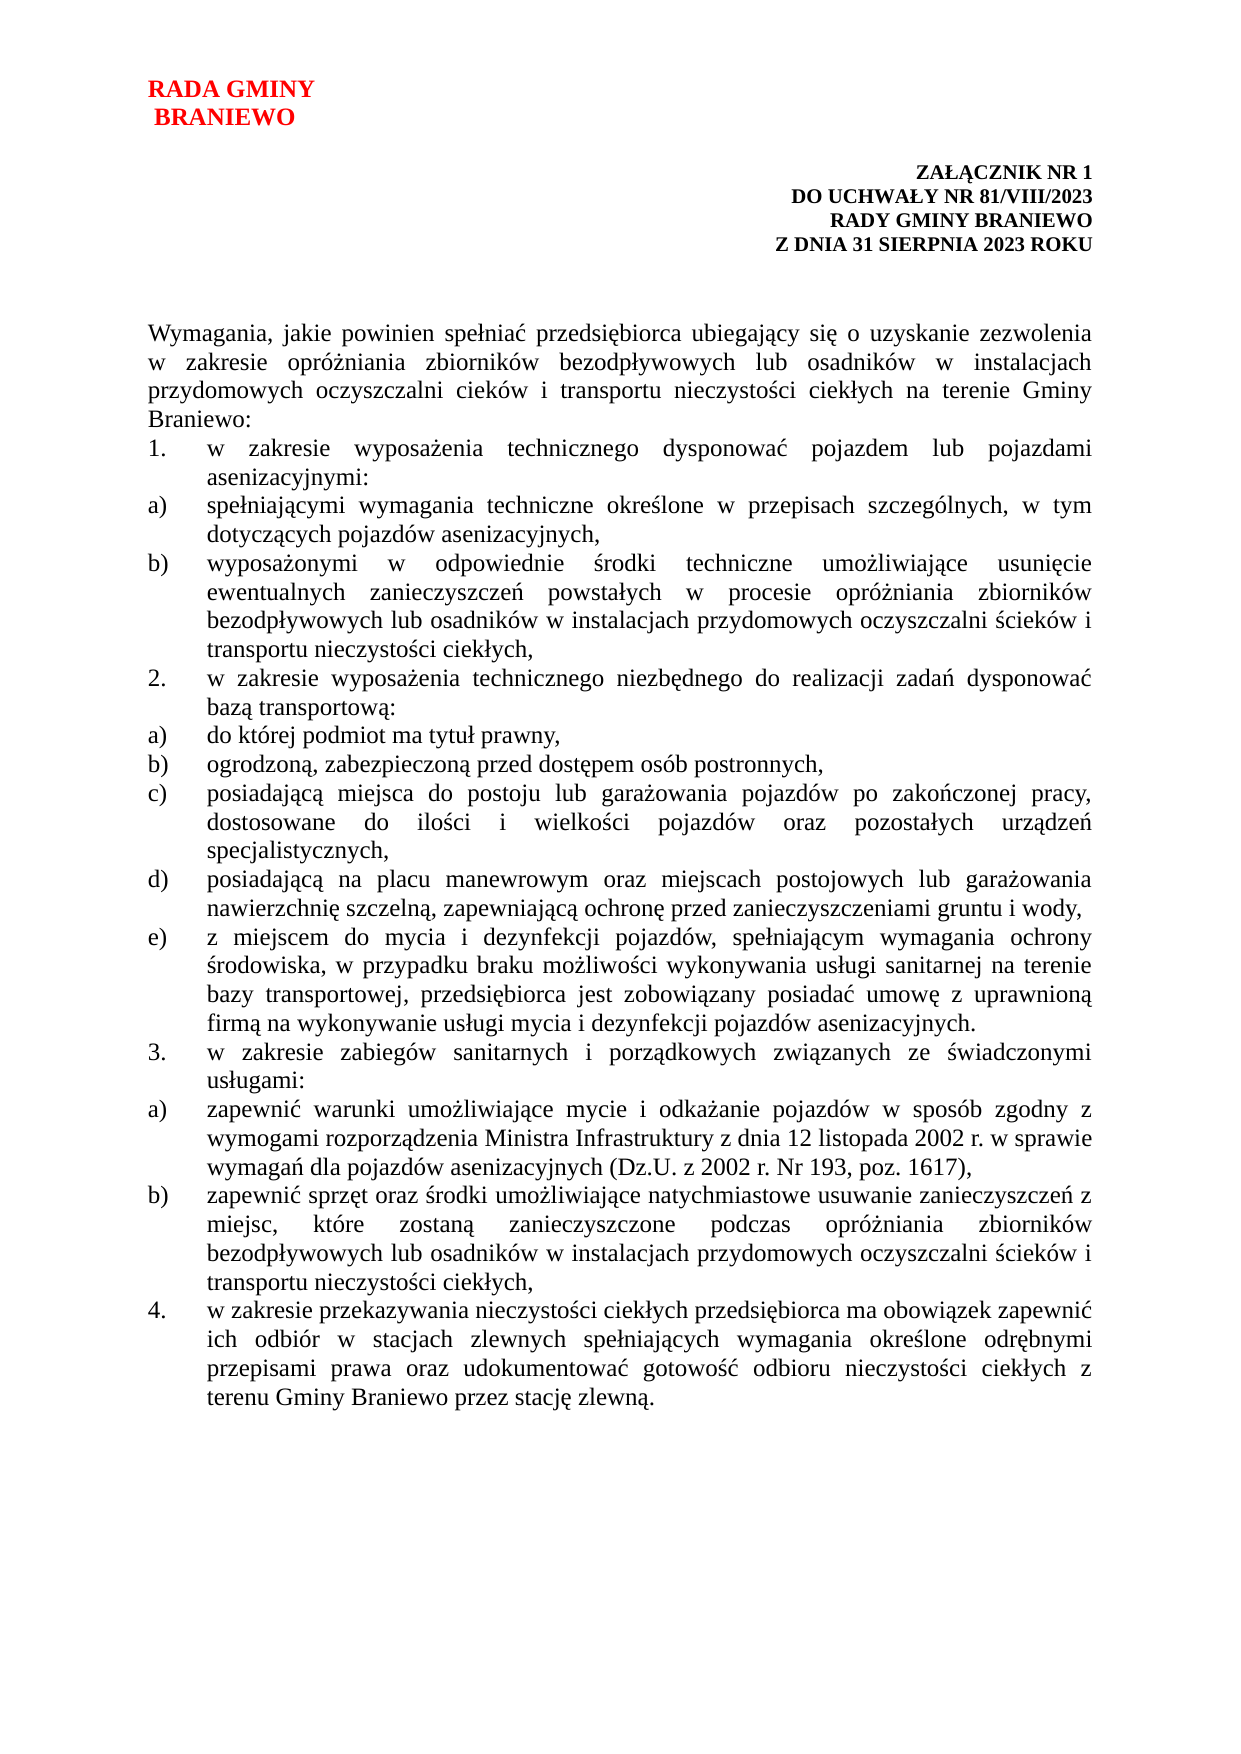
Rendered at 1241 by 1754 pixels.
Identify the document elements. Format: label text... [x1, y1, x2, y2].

text ZAŁĄCZNIK NR 1 [251, 160, 1093, 184]
list posiadającą na placu manewrowym oraz miejscach postojowych lub garażowania nawierzchnię szczelną, zapewniającą ochronę przed zanieczyszczeniami gruntu i wody, [148, 864, 1093, 922]
list w zakresie wyposażenia technicznego dysponować pojazdem lub pojazdami asenizacyjnymi: [148, 433, 1093, 490]
list zapewnić sprzęt oraz środki umożliwiające natychmiastowe usuwanie zanieczyszczeń z miejsc, które zostaną zanieczyszczone podczas opróżniania zbiorników bezodpływowych lub osadników w instalacjach przydomowych oczyszczalni ścieków i transportu nieczystości ciekłych, [148, 1180, 1093, 1295]
list w zakresie przekazywania nieczystości ciekłych przedsiębiorca ma obowiązek zapewnić ich odbiór w stacjach zlewnych spełniających wymagania określone odrębnymi przepisami prawa oraz udokumentować gotowość odbioru nieczystości ciekłych z terenu Gminy Braniewo przez stację zlewną. [148, 1295, 1093, 1410]
list wyposażonymi w odpowiednie środki techniczne umożliwiające usunięcie ewentualnych zanieczyszczeń powstałych w procesie opróżniania zbiorników bezodpływowych lub osadników w instalacjach przydomowych oczyszczalni ścieków i transportu nieczystości ciekłych, [148, 548, 1093, 663]
list w zakresie zabiegów sanitarnych i porządkowych związanych ze świadczonymi usługami: [148, 1037, 1093, 1094]
text Z DNIA 31 SIERPNIA 2023 ROKU [251, 232, 1093, 256]
text DO UCHWAŁY NR 81/VIII/2023 [251, 184, 1093, 208]
list posiadającą miejsca do postoju lub garażowania pojazdów po zakończonej pracy, dostosowane do ilości i wielkości pojazdów oraz pozostałych urządzeń specjalistycznych, [148, 778, 1093, 864]
list w zakresie wyposażenia technicznego niezbędnego do realizacji zadań dysponować bazą transportową: [148, 663, 1093, 720]
list spełniającymi wymagania techniczne określone w przepisach szczególnych, w tym dotyczących pojazdów asenizacyjnych, [148, 490, 1093, 548]
list z miejscem do mycia i dezynfekcji pojazdów, spełniającym wymagania ochrony środowiska, w przypadku braku możliwości wykonywania usługi sanitarnej na terenie bazy transportowej, przedsiębiorca jest zobowiązany posiadać umowę z uprawnioną firmą na wykonywanie usługi mycia i dezynfekcji pojazdów asenizacyjnych. [148, 922, 1093, 1037]
list ogrodzoną, zabezpieczoną przed dostępem osób postronnych, [148, 749, 1093, 778]
list do której podmiot ma tytuł prawny, [148, 720, 1093, 749]
text RADY GMINY BRANIEWO [251, 208, 1093, 232]
list zapewnić warunki umożliwiające mycie i odkażanie pojazdów w sposób zgodny z wymogami rozporządzenia Ministra Infrastruktury z dnia 12 listopada 2002 r. w sprawie wymagań dla pojazdów asenizacyjnych (Dz.U. z 2002 r. Nr 193, poz. 1617), [148, 1094, 1093, 1180]
text Wymagania, jakie powinien spełniać przedsiębiorca ubiegający się o uzyskanie zezwolenia w zakresie opróżniania zbiorników bezodpływowych lub osadników w instalacjach przydomowych oczyszczalni cieków i transportu nieczystości ciekłych na terenie Gminy Braniewo: [148, 318, 1093, 433]
